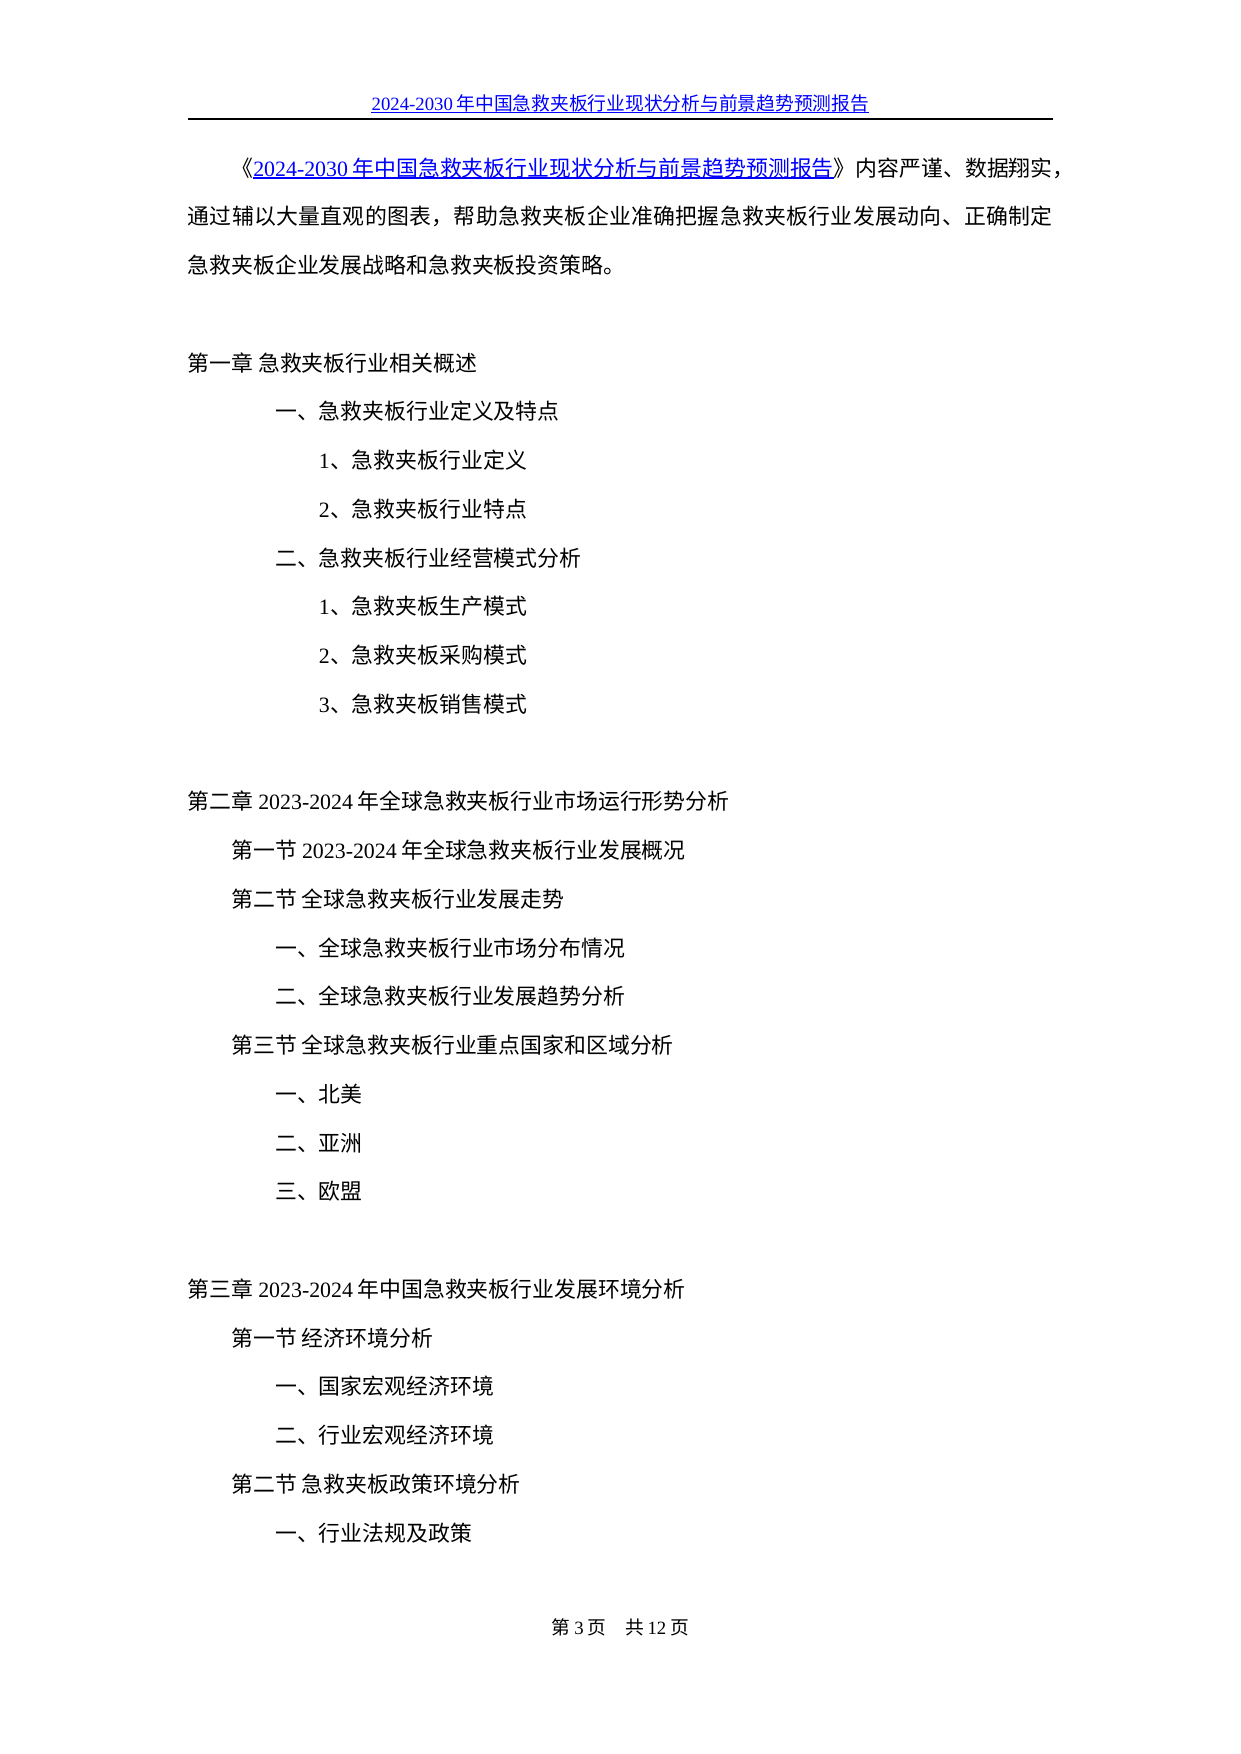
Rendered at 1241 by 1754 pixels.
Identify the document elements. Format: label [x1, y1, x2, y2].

text [187, 150, 1053, 1548]
